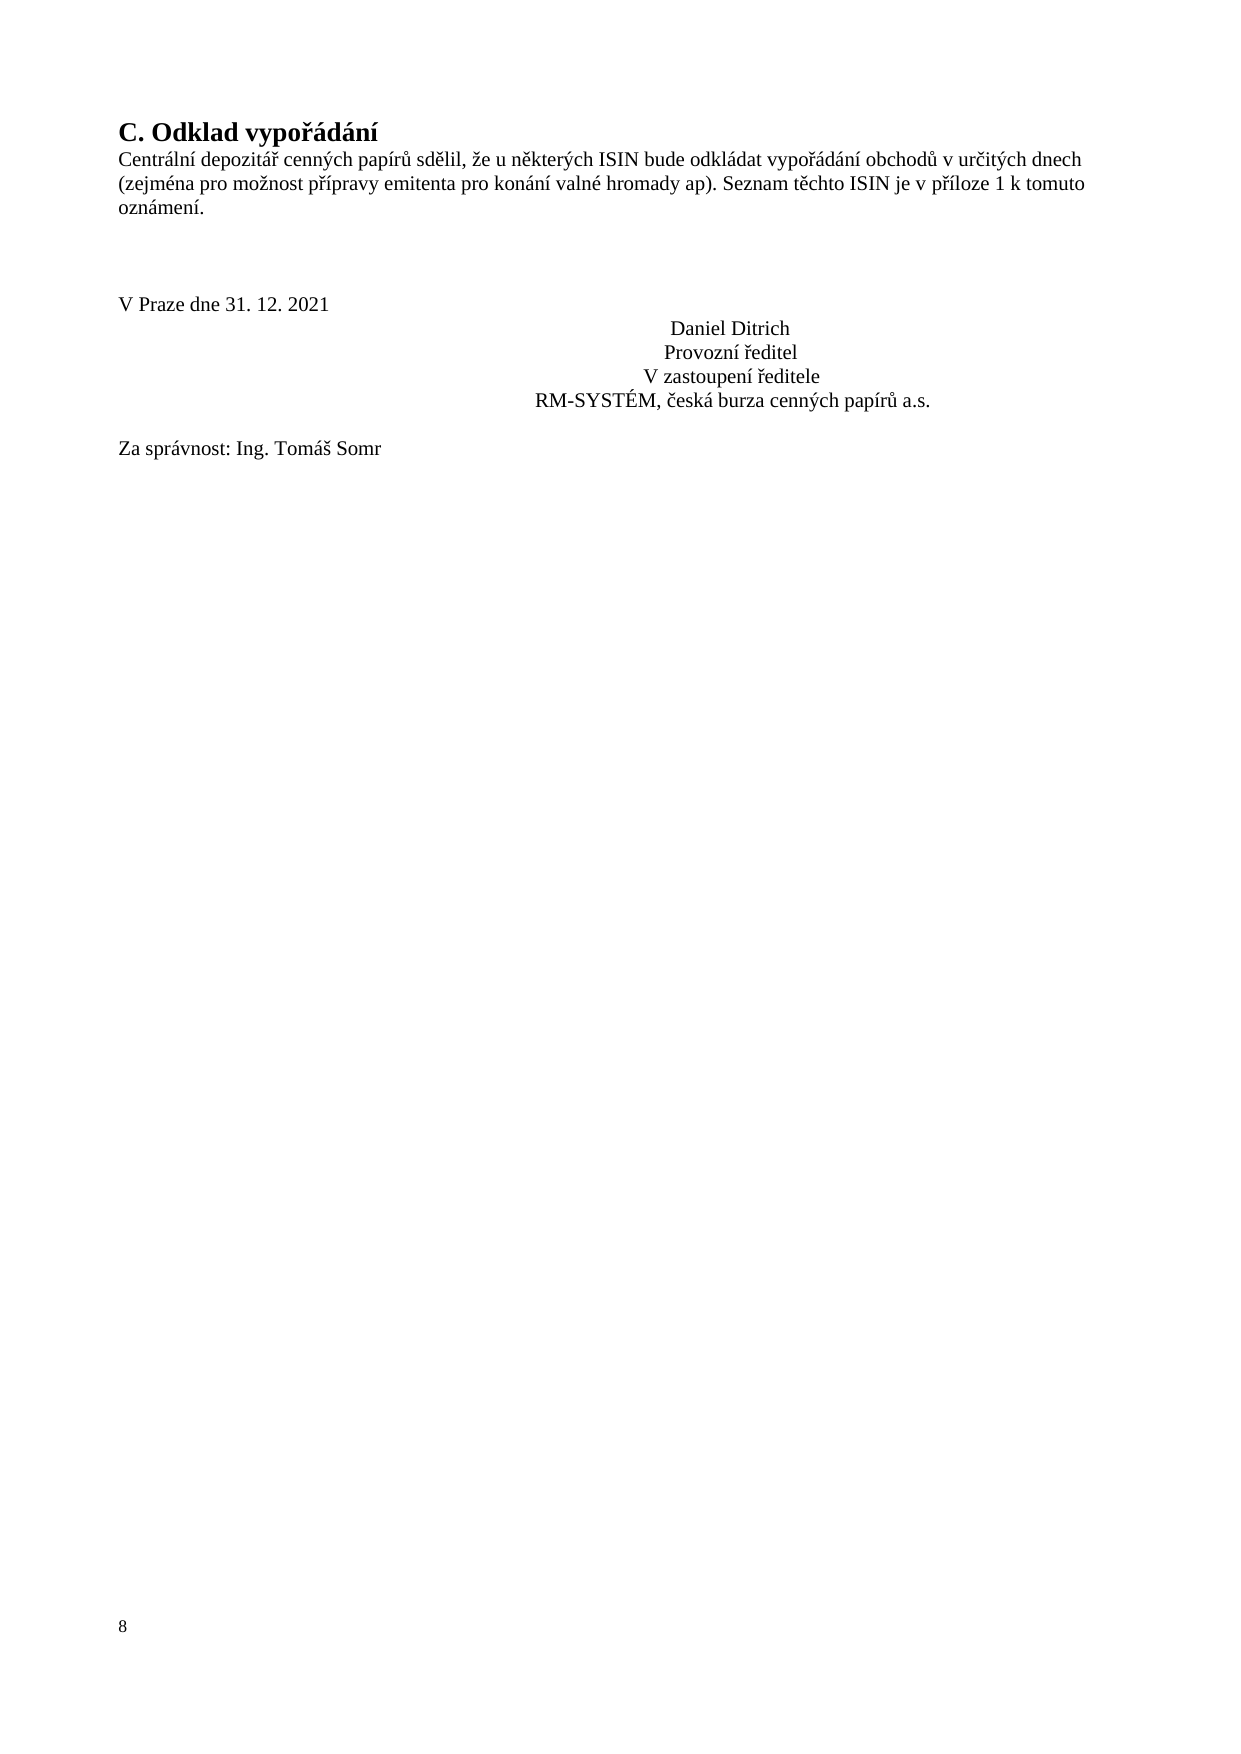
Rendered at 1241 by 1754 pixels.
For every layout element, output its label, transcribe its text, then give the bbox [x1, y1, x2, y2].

text Centrální depozitář cenných papírů sdělil, že u některých ISIN bude odkládat vypořádání obchodů v určitých dnech (zejména pro možnost přípravy emitenta pro konání valné hromady ap). Seznam těchto ISIN je v příloze 1 k tomuto oznámení. [118, 147, 1122, 219]
text Provozní ředitel [118, 339, 1122, 364]
text V Praze dne 31. 12. 2021 [118, 291, 1122, 316]
text Daniel Ditrich [118, 316, 1122, 339]
text Za správnost: Ing. Tomáš Somr [118, 436, 1122, 460]
text RM-SYSTÉM, česká burza cenných papírů a.s. [118, 388, 1122, 412]
text V zastoupení ředitele [118, 364, 1122, 388]
subtitle C. Odklad vypořádání [118, 116, 1122, 147]
